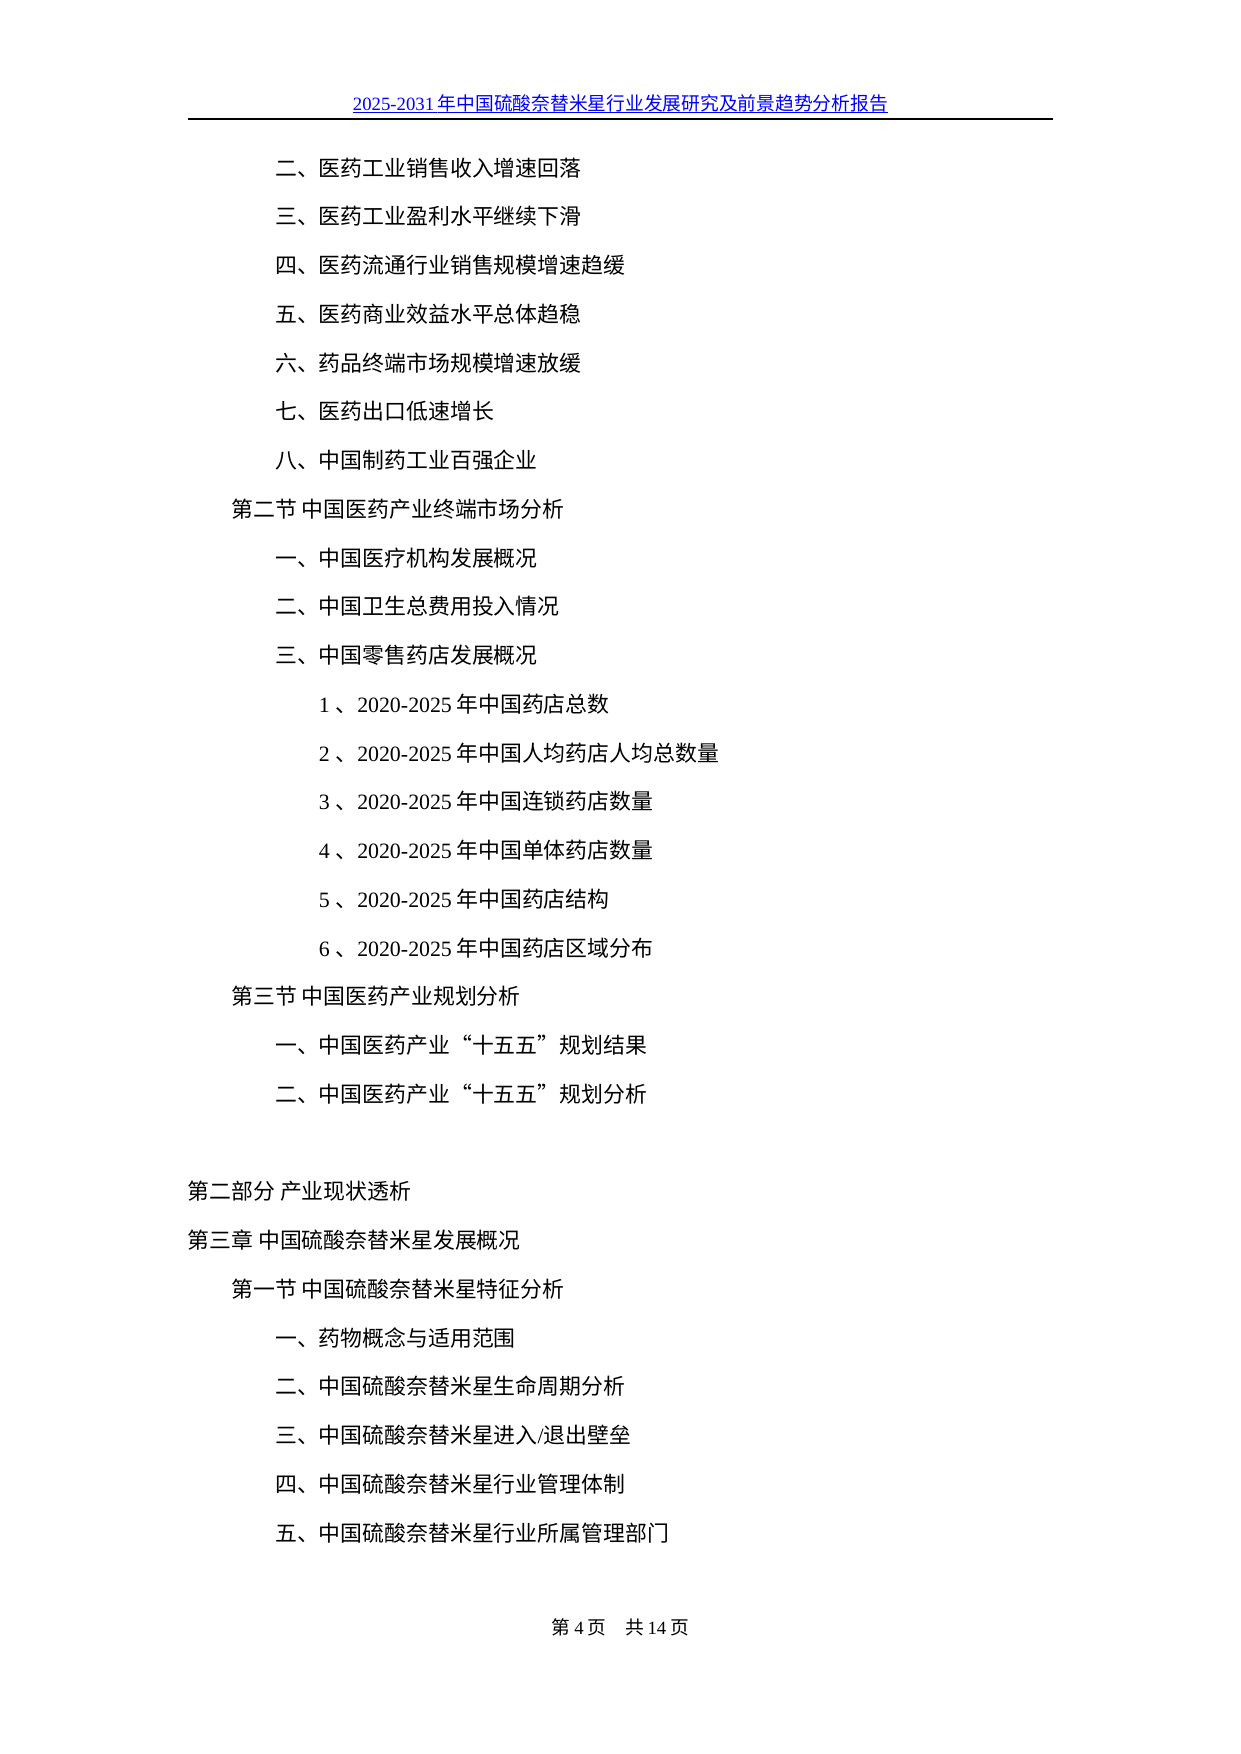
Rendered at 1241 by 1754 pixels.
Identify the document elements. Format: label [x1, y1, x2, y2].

text [187, 150, 1053, 1548]
